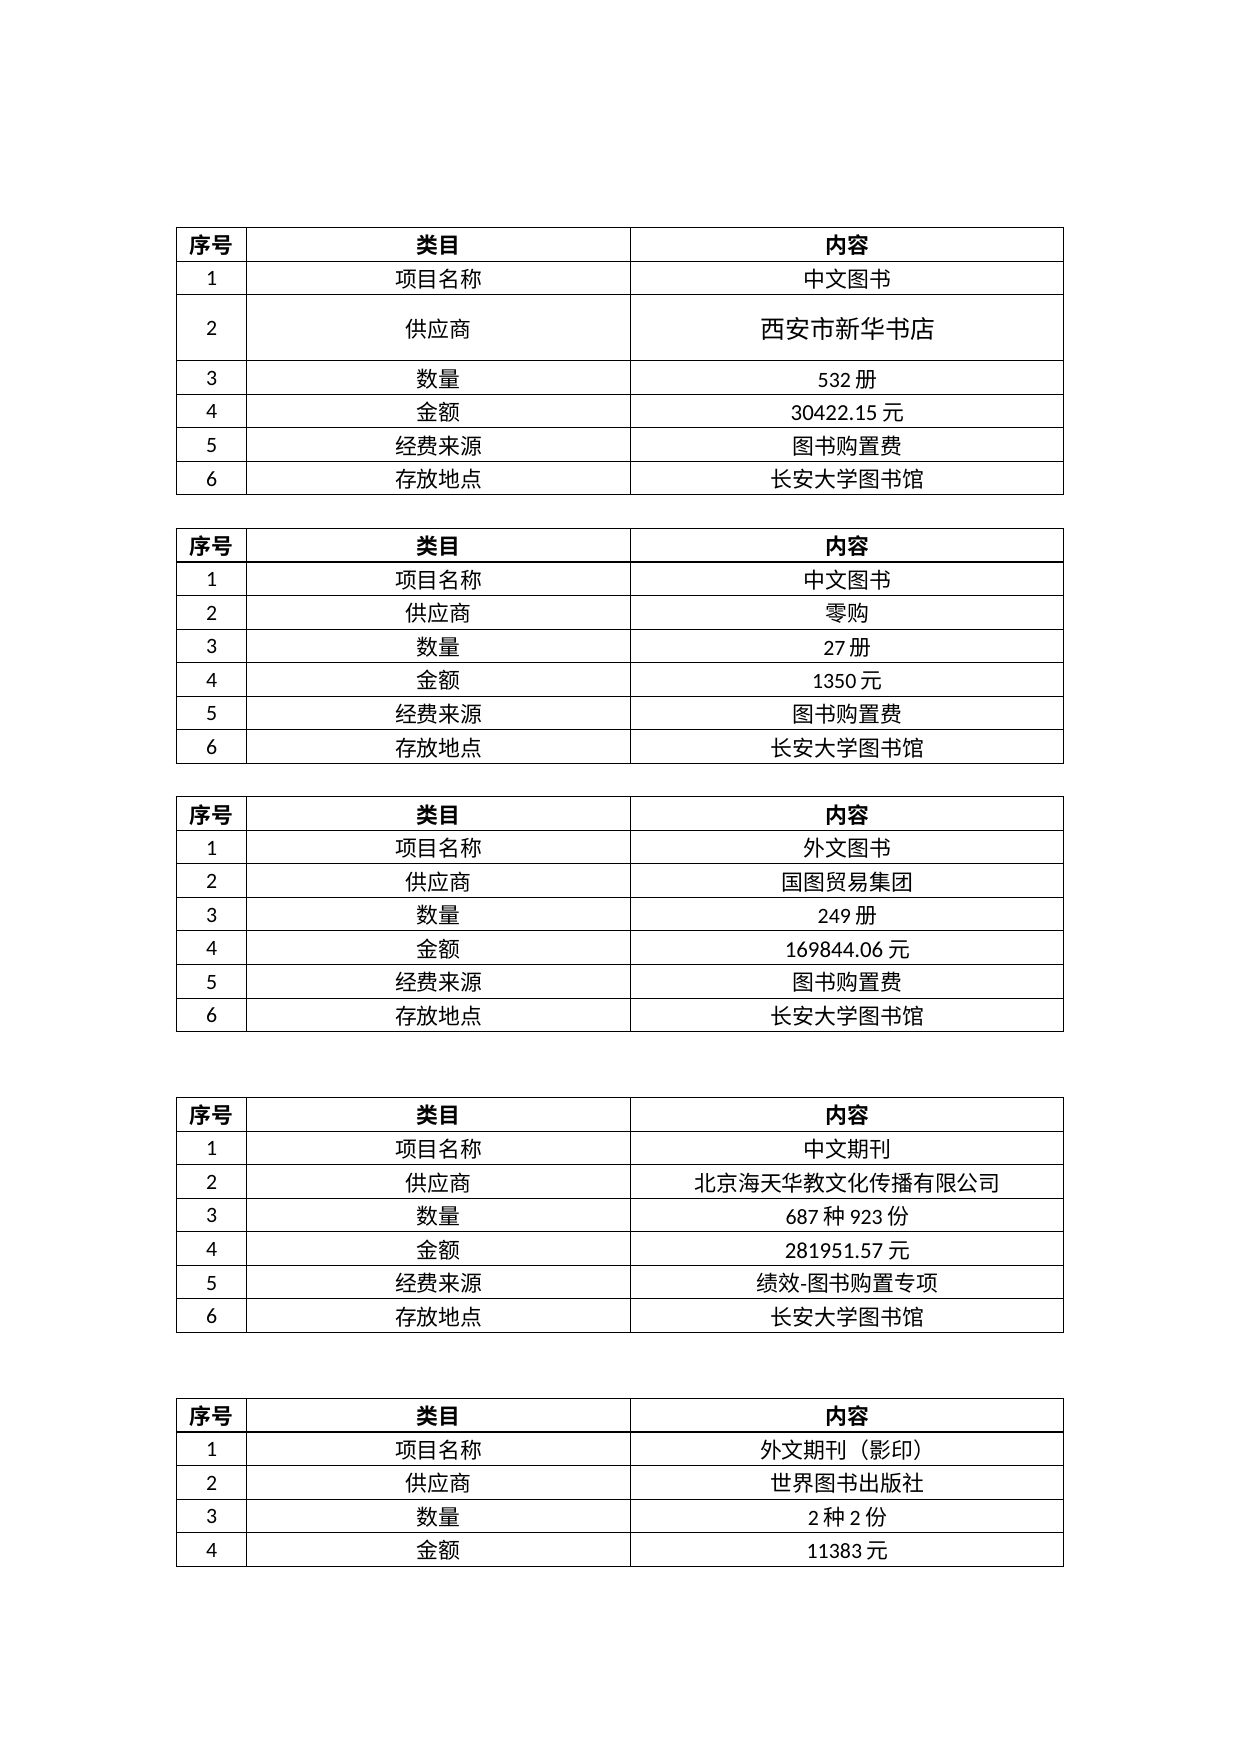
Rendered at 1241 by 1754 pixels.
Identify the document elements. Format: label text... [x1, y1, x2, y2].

table_cell 经费来源 [247, 965, 630, 997]
table_cell 供应商 [247, 864, 630, 897]
table_header 序号 [177, 797, 246, 830]
table_cell 国图贸易集团 [631, 864, 1063, 897]
table_cell 供应商 [247, 1165, 630, 1198]
table_cell 5 [177, 428, 246, 461]
table_cell 281951.57元 [631, 1232, 1063, 1265]
table_cell 项目名称 [247, 262, 630, 294]
table_cell 存放地点 [247, 1299, 630, 1332]
table_cell 外文期刊（影印） [631, 1433, 1063, 1465]
table_cell 西安市新华书店 [631, 295, 1063, 360]
table_cell 存放地点 [247, 462, 630, 494]
table_cell 27册 [631, 630, 1063, 662]
table_cell 5 [177, 697, 246, 729]
table_cell 6 [177, 730, 246, 763]
table_cell 金额 [247, 663, 630, 696]
table_header 类目 [247, 1399, 630, 1431]
table_header 序号 [177, 1098, 246, 1131]
table_header 序号 [177, 228, 246, 261]
table_cell 长安大学图书馆 [631, 999, 1063, 1031]
table_cell 零购 [631, 596, 1063, 628]
table_cell 数量 [247, 361, 630, 394]
table_cell 687种923份 [631, 1199, 1063, 1231]
table_cell 4 [177, 931, 246, 964]
table_cell 项目名称 [247, 831, 630, 863]
table_cell 3 [177, 630, 246, 662]
table_cell 中文图书 [631, 563, 1063, 595]
table_cell 2种2份 [631, 1500, 1063, 1532]
table_cell 项目名称 [247, 1433, 630, 1465]
table_cell 经费来源 [247, 697, 630, 729]
table_cell 169844.06元 [631, 931, 1063, 964]
table_cell 6 [177, 999, 246, 1031]
table_cell 金额 [247, 1232, 630, 1265]
table_header 类目 [247, 529, 630, 561]
table_cell 1 [177, 1132, 246, 1164]
table_cell 532册 [631, 361, 1063, 394]
table_cell 金额 [247, 931, 630, 964]
table_cell 供应商 [247, 295, 630, 360]
table_cell 数量 [247, 898, 630, 930]
table_header 序号 [177, 1399, 246, 1431]
table_cell 金额 [247, 1533, 630, 1566]
table_cell 11383元 [631, 1533, 1063, 1566]
table_cell 项目名称 [247, 563, 630, 595]
table_cell 1 [177, 563, 246, 595]
table_cell 2 [177, 1165, 246, 1198]
table_cell 3 [177, 1500, 246, 1532]
table_cell 3 [177, 898, 246, 930]
table_cell 3 [177, 361, 246, 394]
table_cell 供应商 [247, 596, 630, 628]
table_cell 中文图书 [631, 262, 1063, 294]
table_cell 6 [177, 1299, 246, 1332]
table_header 类目 [247, 1098, 630, 1131]
table_cell 项目名称 [247, 1132, 630, 1164]
table_cell 2 [177, 864, 246, 897]
table_cell 249册 [631, 898, 1063, 930]
table_cell 经费来源 [247, 428, 630, 461]
table_cell 图书购置费 [631, 965, 1063, 997]
table_cell 长安大学图书馆 [631, 1299, 1063, 1332]
table_cell 4 [177, 395, 246, 427]
table_header 内容 [631, 1399, 1063, 1431]
table_cell 图书购置费 [631, 428, 1063, 461]
table_cell 1350元 [631, 663, 1063, 696]
table_cell 2 [177, 295, 246, 360]
table_cell 1 [177, 262, 246, 294]
table_cell 长安大学图书馆 [631, 730, 1063, 763]
table_cell 5 [177, 1266, 246, 1298]
table_cell 6 [177, 462, 246, 494]
table_cell 30422.15元 [631, 395, 1063, 427]
table_cell 5 [177, 965, 246, 997]
table_cell 数量 [247, 1199, 630, 1231]
table_cell 外文图书 [631, 831, 1063, 863]
table_cell 中文期刊 [631, 1132, 1063, 1164]
table_cell 数量 [247, 630, 630, 662]
table_cell 存放地点 [247, 999, 630, 1031]
table_cell 绩效-图书购置专项 [631, 1266, 1063, 1298]
table_cell 4 [177, 1232, 246, 1265]
table_cell 长安大学图书馆 [631, 462, 1063, 494]
table_cell 1 [177, 831, 246, 863]
table_cell 供应商 [247, 1466, 630, 1498]
table_header 序号 [177, 529, 246, 561]
table_cell 4 [177, 663, 246, 696]
table_cell 4 [177, 1533, 246, 1566]
table_cell 3 [177, 1199, 246, 1231]
table_cell 图书购置费 [631, 697, 1063, 729]
table_cell 2 [177, 596, 246, 628]
table_header 内容 [631, 1098, 1063, 1131]
table_header 内容 [631, 529, 1063, 561]
table_cell 北京海天华教文化传播有限公司 [631, 1165, 1063, 1198]
table_cell 金额 [247, 395, 630, 427]
table_header 内容 [631, 228, 1063, 261]
table_header 类目 [247, 797, 630, 830]
table_cell 经费来源 [247, 1266, 630, 1298]
table_cell 世界图书出版社 [631, 1466, 1063, 1498]
table_cell 1 [177, 1433, 246, 1465]
table_cell 存放地点 [247, 730, 630, 763]
table_header 类目 [247, 228, 630, 261]
table_cell 数量 [247, 1500, 630, 1532]
table_header 内容 [631, 797, 1063, 830]
table_cell 2 [177, 1466, 246, 1498]
